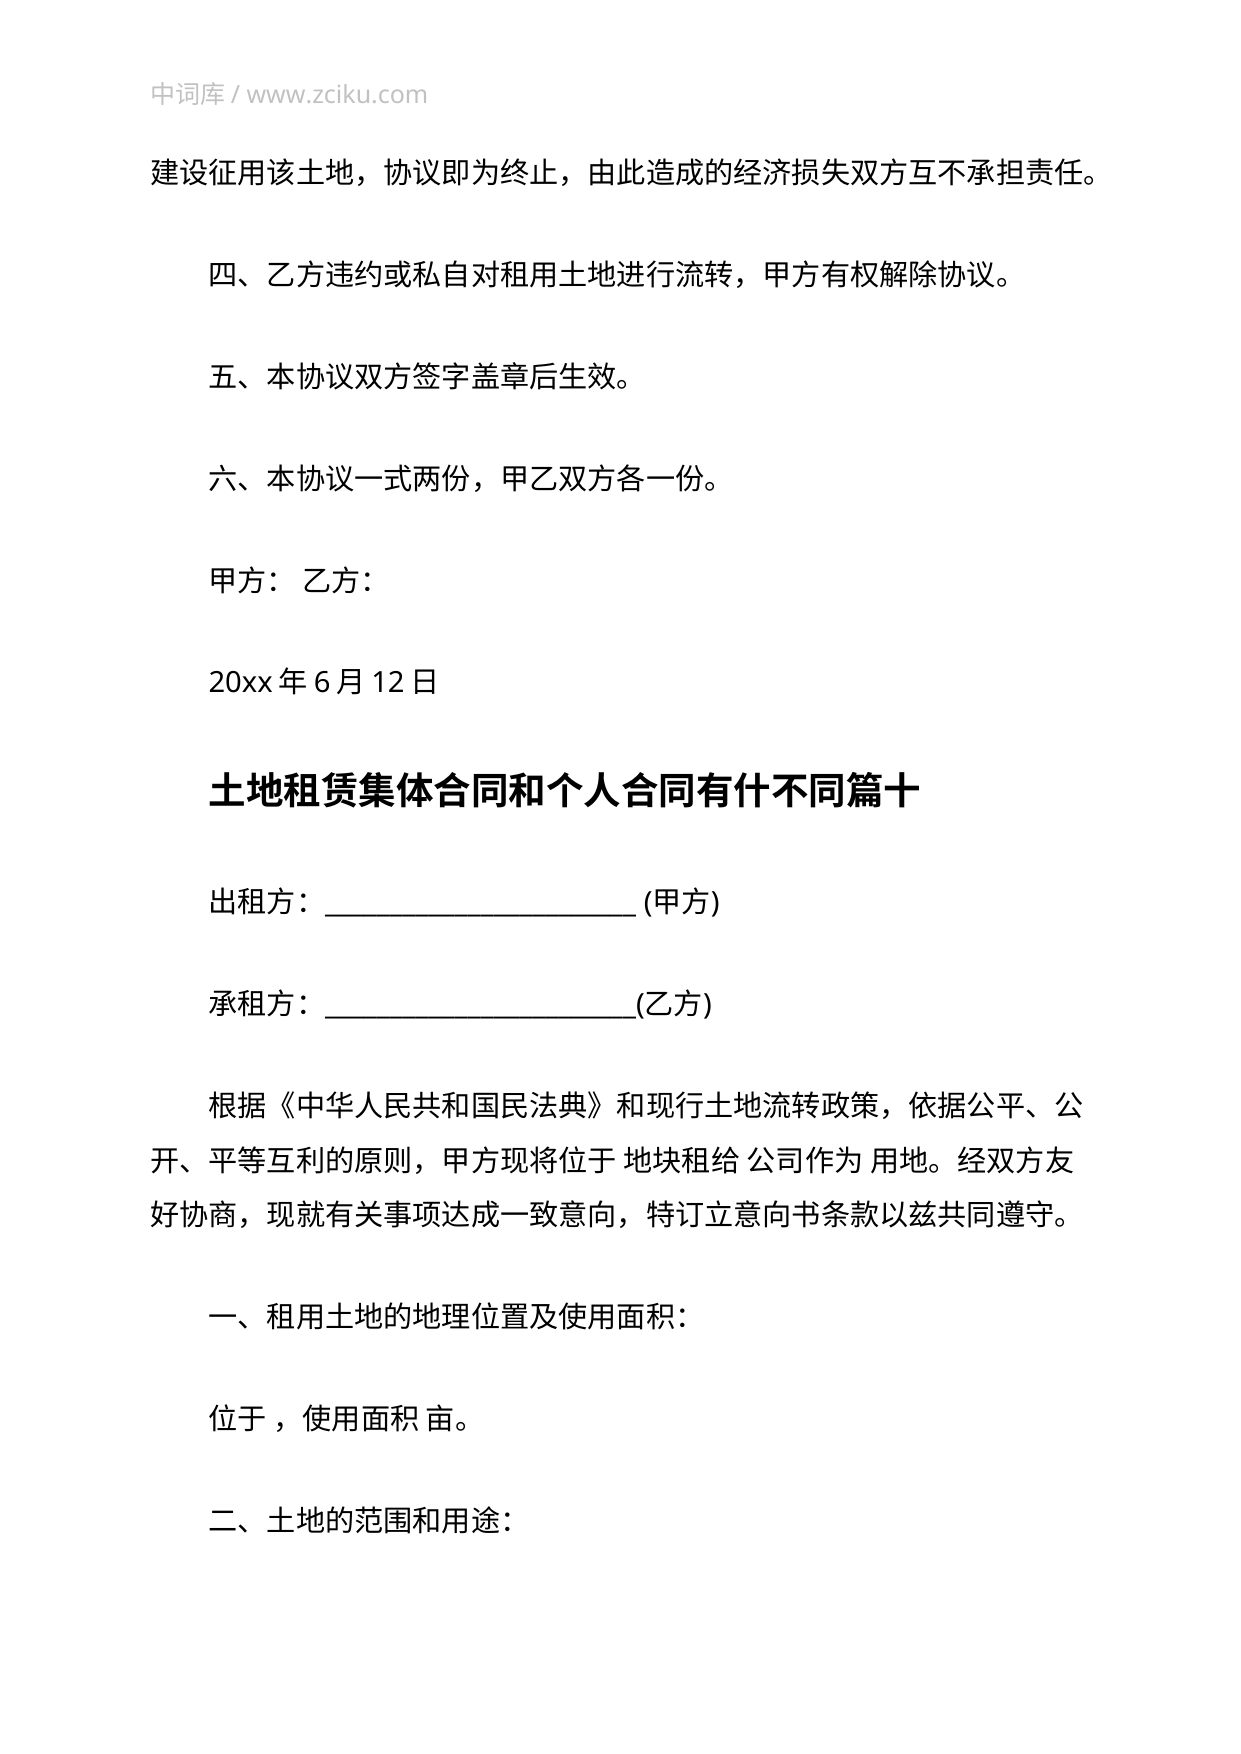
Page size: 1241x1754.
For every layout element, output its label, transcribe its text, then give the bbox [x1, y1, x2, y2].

text 六、本协议一式两份，甲乙双方各一份。 [150, 455, 1090, 498]
text 二、土地的范围和用途： [150, 1497, 1090, 1539]
text 四、乙方违约或私自对租用土地进行流转，甲方有权解除协议。 [150, 252, 1090, 294]
text 20xx年6月12日 [150, 659, 1090, 701]
text 出租方：________________________ (甲方) [150, 878, 1090, 921]
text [150, 150, 1090, 192]
text 位于 ，使用面积 亩。 [150, 1396, 1090, 1438]
text 承租方：________________________(乙方) [150, 980, 1090, 1023]
text 一、租用土地的地理位置及使用面积： [150, 1294, 1090, 1336]
text 根据《中华人民共和国民法典》和现行土地流转政策，依据公平、公开、平等互利的原则，甲方现将位于 地块租给 公司作为 用地。经双方友好协商，现就有关事项达成一致意向，特订立意向书条款以兹共同遵守。 [150, 1082, 1090, 1234]
text 五、本协议双方签字盖章后生效。 [150, 353, 1090, 396]
text 甲方： 乙方： [150, 557, 1090, 599]
text 土地租赁集体合同和个人合同有什不同篇十 [150, 761, 1090, 815]
